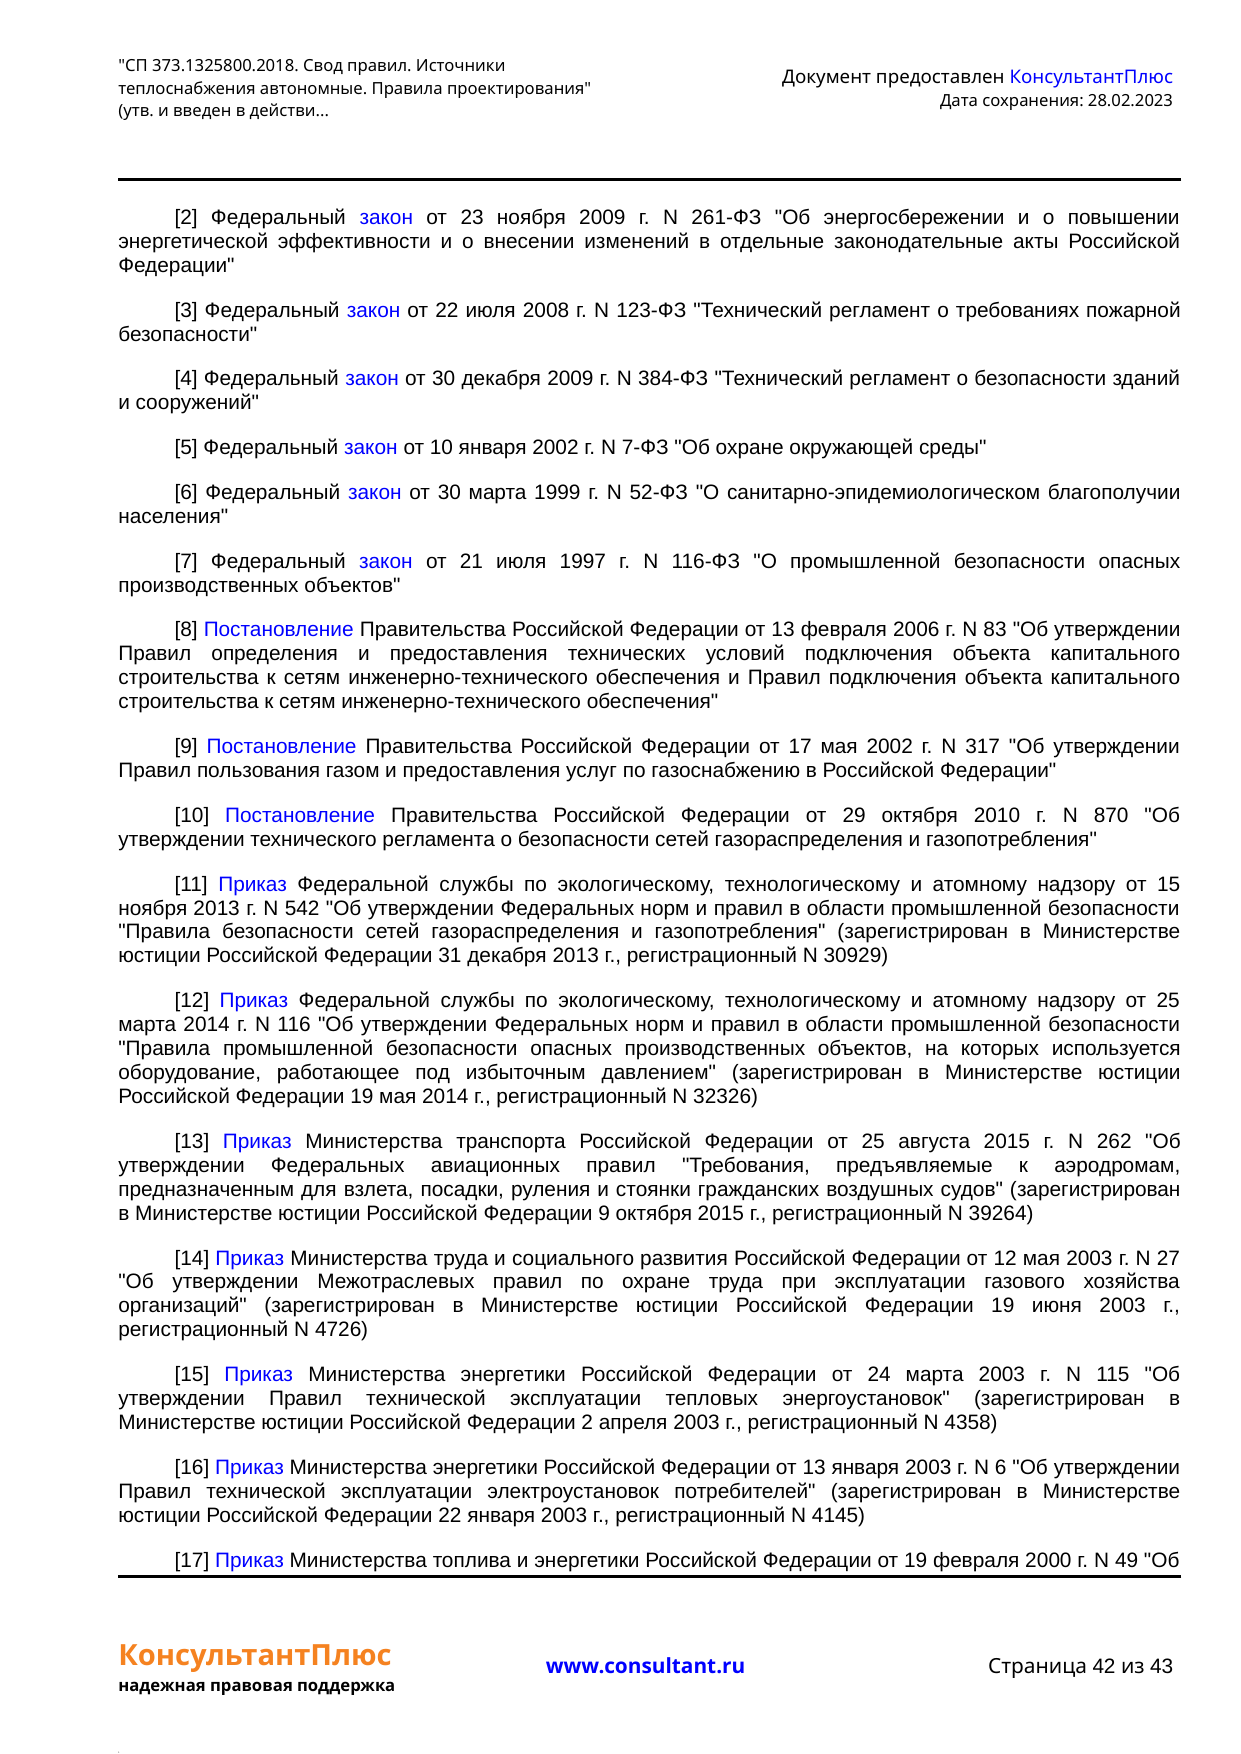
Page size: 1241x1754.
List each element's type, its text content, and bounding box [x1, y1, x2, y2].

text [118, 1547, 1181, 1571]
text [3] Федеральный закон от 22 июля 2008 г. N 123-ФЗ "Технический регламент о требованиях пожарной безопасности" [118, 297, 1181, 345]
text [14] Приказ Министерства труда и социального развития Российской Федерации от 12 мая 2003 г. N 27 "Об утверждении Межотраслевых правил по охране труда при эксплуатации газового хозяйства организаций" (зарегистрирован в Министерстве юстиции Российской Федерации 19 июня 2003 г., регистрационный N 4726) [118, 1245, 1181, 1341]
text [12] Приказ Федеральной службы по экологическому, технологическому и атомному надзору от 25 марта 2014 г. N 116 "Об утверждении Федеральных норм и правил в области промышленной безопасности "Правила промышленной безопасности опасных производственных объектов, на которых используется оборудование, работающее под избыточным давлением" (зарегистрирован в Министерстве юстиции Российской Федерации 19 мая 2014 г., регистрационный N 32326) [118, 988, 1181, 1108]
text [4] Федеральный закон от 30 декабря 2009 г. N 384-ФЗ "Технический регламент о безопасности зданий и сооружений" [118, 366, 1181, 414]
text [10] Постановление Правительства Российской Федерации от 29 октября 2010 г. N 870 "Об утверждении технического регламента о безопасности сетей газораспределения и газопотребления" [118, 803, 1181, 851]
text [9] Постановление Правительства Российской Федерации от 17 мая 2002 г. N 317 "Об утверждении Правил пользования газом и предоставления услуг по газоснабжению в Российской Федерации" [118, 734, 1181, 782]
text [15] Приказ Министерства энергетики Российской Федерации от 24 марта 2003 г. N 115 "Об утверждении Правил технической эксплуатации тепловых энергоустановок" (зарегистрирован в Министерстве юстиции Российской Федерации 2 апреля 2003 г., регистрационный N 4358) [118, 1362, 1181, 1434]
text [11] Приказ Федеральной службы по экологическому, технологическому и атомному надзору от 15 ноября 2013 г. N 542 "Об утверждении Федеральных норм и правил в области промышленной безопасности "Правила безопасности сетей газораспределения и газопотребления" (зарегистрирован в Министерстве юстиции Российской Федерации 31 декабря 2013 г., регистрационный N 30929) [118, 871, 1181, 967]
text [7] Федеральный закон от 21 июля 1997 г. N 116-ФЗ "О промышленной безопасности опасных производственных объектов" [118, 548, 1181, 596]
text [5] Федеральный закон от 10 января 2002 г. N 7-ФЗ "Об охране окружающей среды" [118, 435, 1181, 459]
text [2] Федеральный закон от 23 ноября 2009 г. N 261-ФЗ "Об энергосбережении и о повышении энергетической эффективности и о внесении изменений в отдельные законодательные акты Российской Федерации" [118, 205, 1181, 277]
text [6] Федеральный закон от 30 марта 1999 г. N 52-ФЗ "О санитарно-эпидемиологическом благополучии населения" [118, 480, 1181, 528]
text [8] Постановление Правительства Российской Федерации от 13 февраля 2006 г. N 83 "Об утверждении Правил определения и предоставления технических условий подключения объекта капитального строительства к сетям инженерно-технического обеспечения и Правил подключения объекта капитального строительства к сетям инженерно-технического обеспечения" [118, 617, 1181, 713]
text [16] Приказ Министерства энергетики Российской Федерации от 13 января 2003 г. N 6 "Об утверждении Правил технической эксплуатации электроустановок потребителей" (зарегистрирован в Министерстве юстиции Российской Федерации 22 января 2003 г., регистрационный N 4145) [118, 1455, 1181, 1527]
text [13] Приказ Министерства транспорта Российской Федерации от 25 августа 2015 г. N 262 "Об утверждении Федеральных авиационных правил "Требования, предъявляемые к аэродромам, предназначенным для взлета, посадки, руления и стоянки гражданских воздушных судов" (зарегистрирован в Министерстве юстиции Российской Федерации 9 октября 2015 г., регистрационный N 39264) [118, 1129, 1181, 1224]
